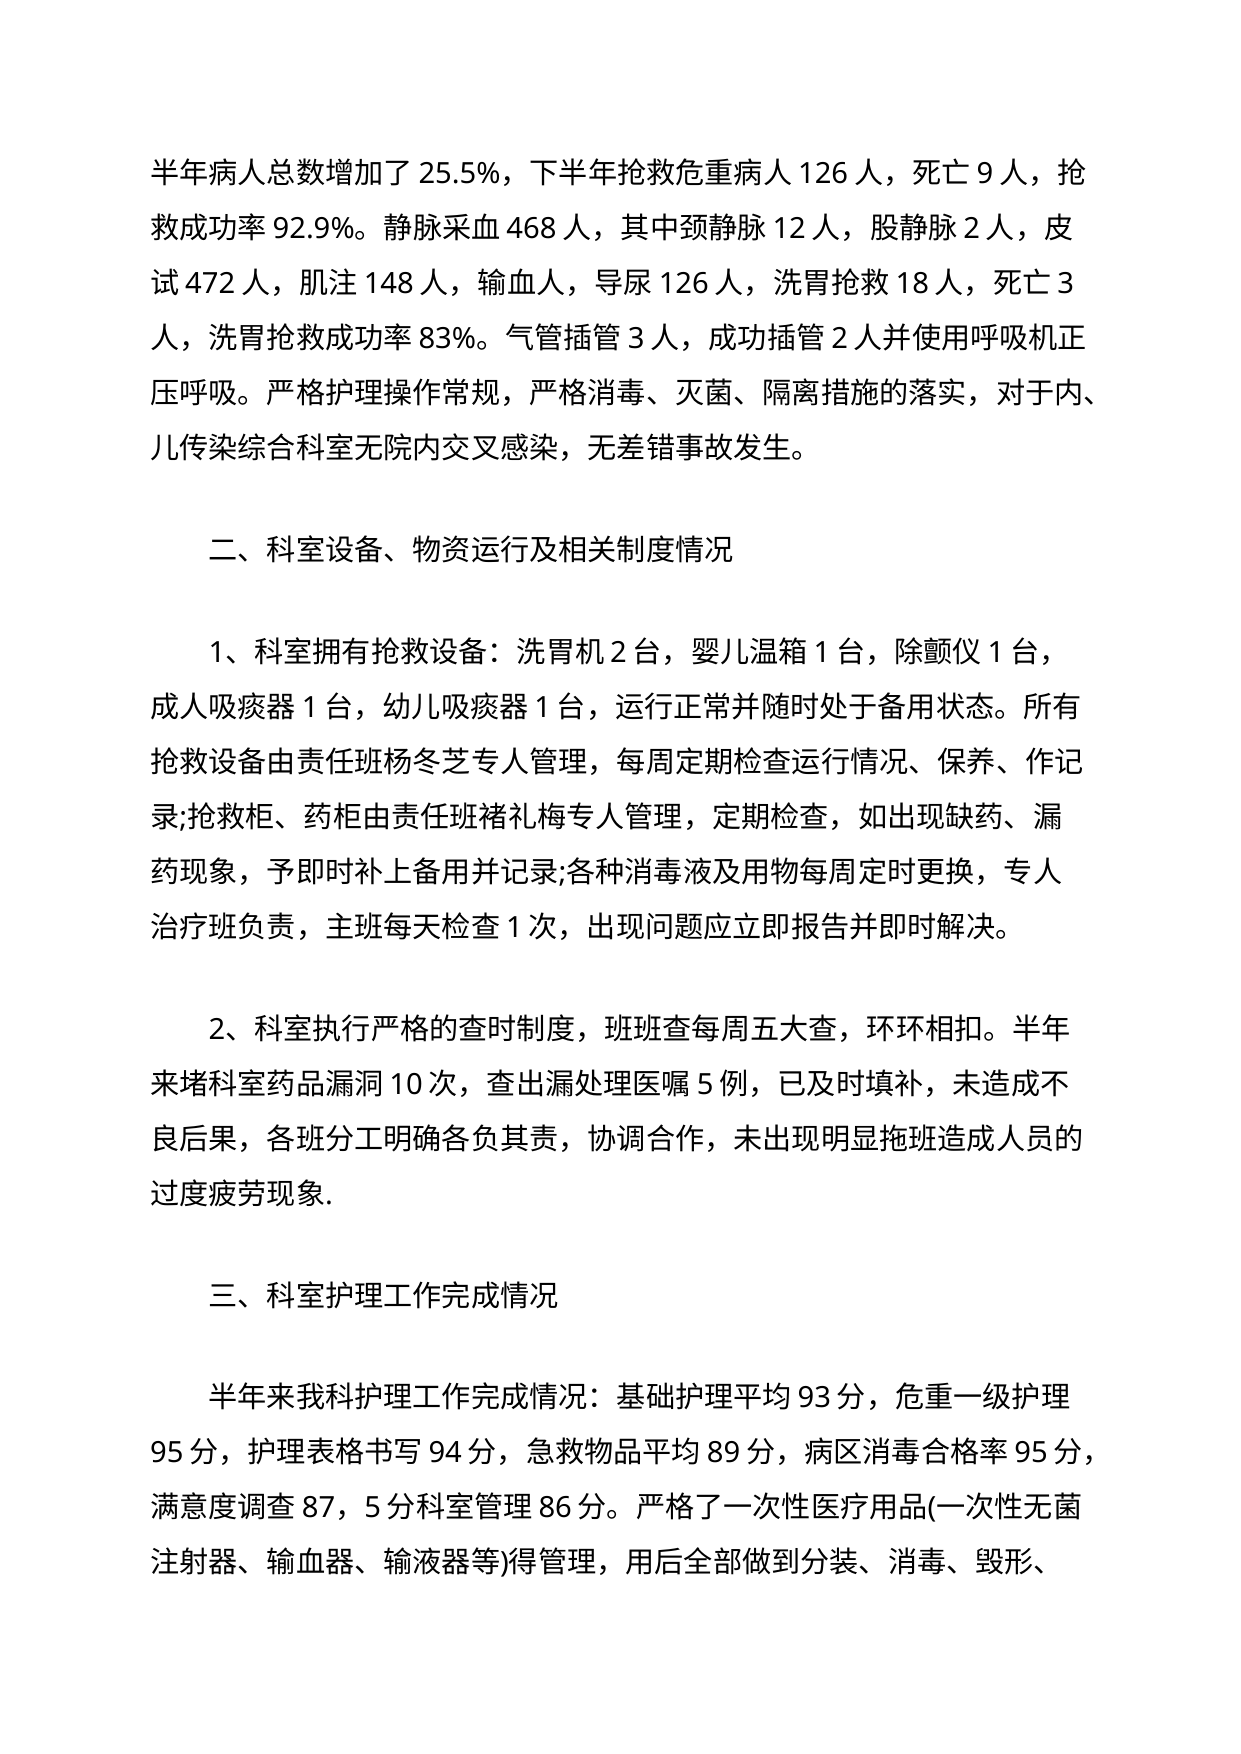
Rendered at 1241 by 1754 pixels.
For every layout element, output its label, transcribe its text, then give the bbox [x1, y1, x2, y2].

text 二、科室设备、物资运行及相关制度情况 [150, 527, 1090, 569]
text 三、科室护理工作完成情况 [150, 1272, 1090, 1314]
text 2、科室执行严格的查时制度，班班查每周五大查，环环相扣。半年来堵科室药品漏洞10次，查出漏处理医嘱5例，已及时填补，未造成不良后果，各班分工明确各负其责，协调合作，未出现明显拖班造成人员的过度疲劳现象. [150, 1005, 1090, 1213]
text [150, 1374, 1090, 1581]
text 1、科室拥有抢救设备：洗胃机2台，婴儿温箱1台，除颤仪1台，成人吸痰器1台，幼儿吸痰器1台，运行正常并随时处于备用状态。所有抢救设备由责任班杨冬芝专人管理，每周定期检查运行情况、保养、作记录;抢救柜、药柜由责任班褚礼梅专人管理，定期检查，如出现缺药、漏药现象，予即时补上备用并记录;各种消毒液及用物每周定时更换，专人治疗班负责，主班每天检查1次，出现问题应立即报告并即时解决。 [150, 628, 1090, 946]
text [150, 150, 1090, 467]
